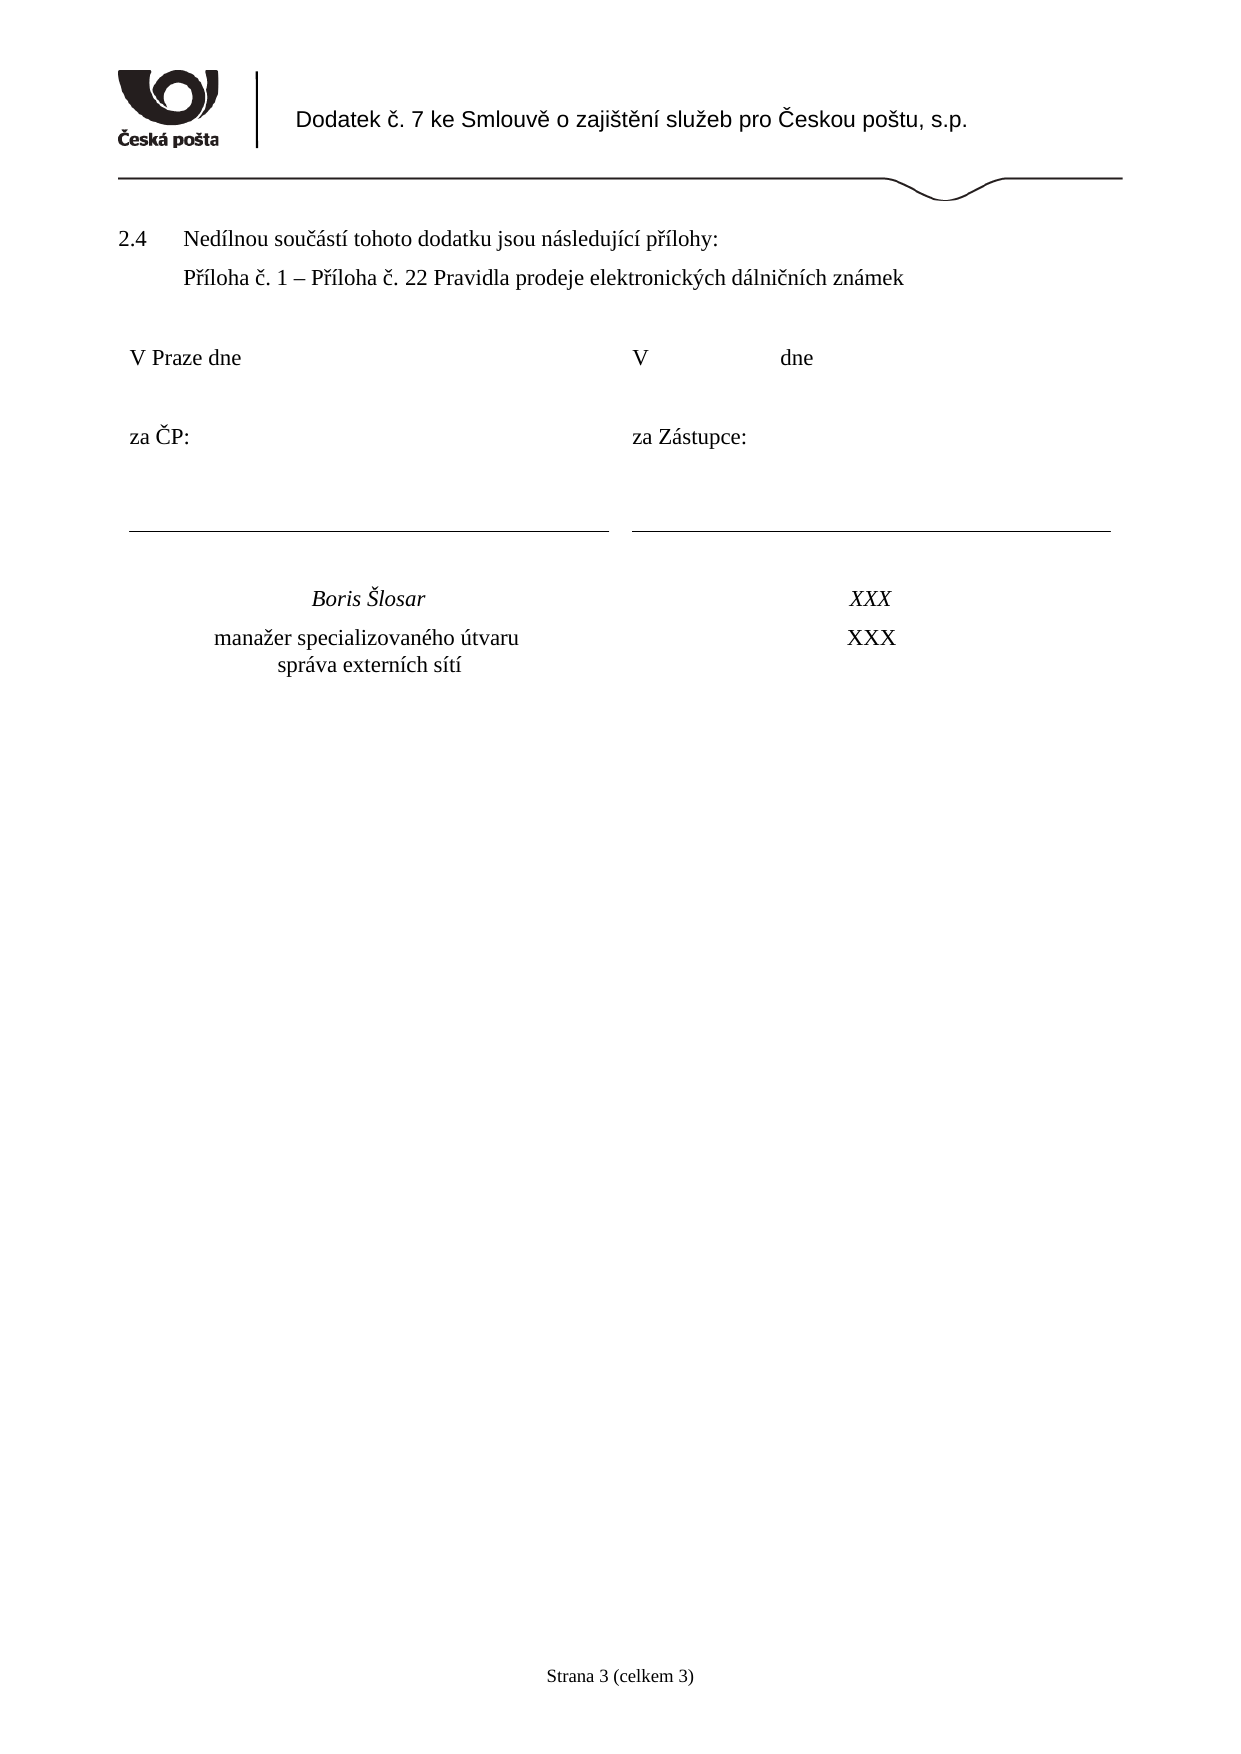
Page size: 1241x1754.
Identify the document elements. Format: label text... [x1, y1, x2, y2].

table_cell [118, 462, 621, 584]
text Příloha č. 1 – Příloha č. 22 Pravidla prodeje elektronických dálničních známek [183, 264, 1122, 291]
table_cell [621, 462, 1122, 584]
text Nedílnou součástí tohoto dodatku jsou následující přílohy: [118, 224, 1122, 252]
picture [118, 177, 1123, 201]
table_header V dne [621, 304, 1122, 383]
picture [118, 70, 219, 148]
table_header V Praze dne [118, 304, 621, 383]
table_cell za ČP: [118, 383, 621, 462]
table_cell XXX XXX [621, 584, 1122, 691]
table_cell za Zástupce: [621, 383, 1122, 462]
table_cell Boris Šlosar manažer specializovaného útvaru správa externích sítí [118, 584, 621, 691]
